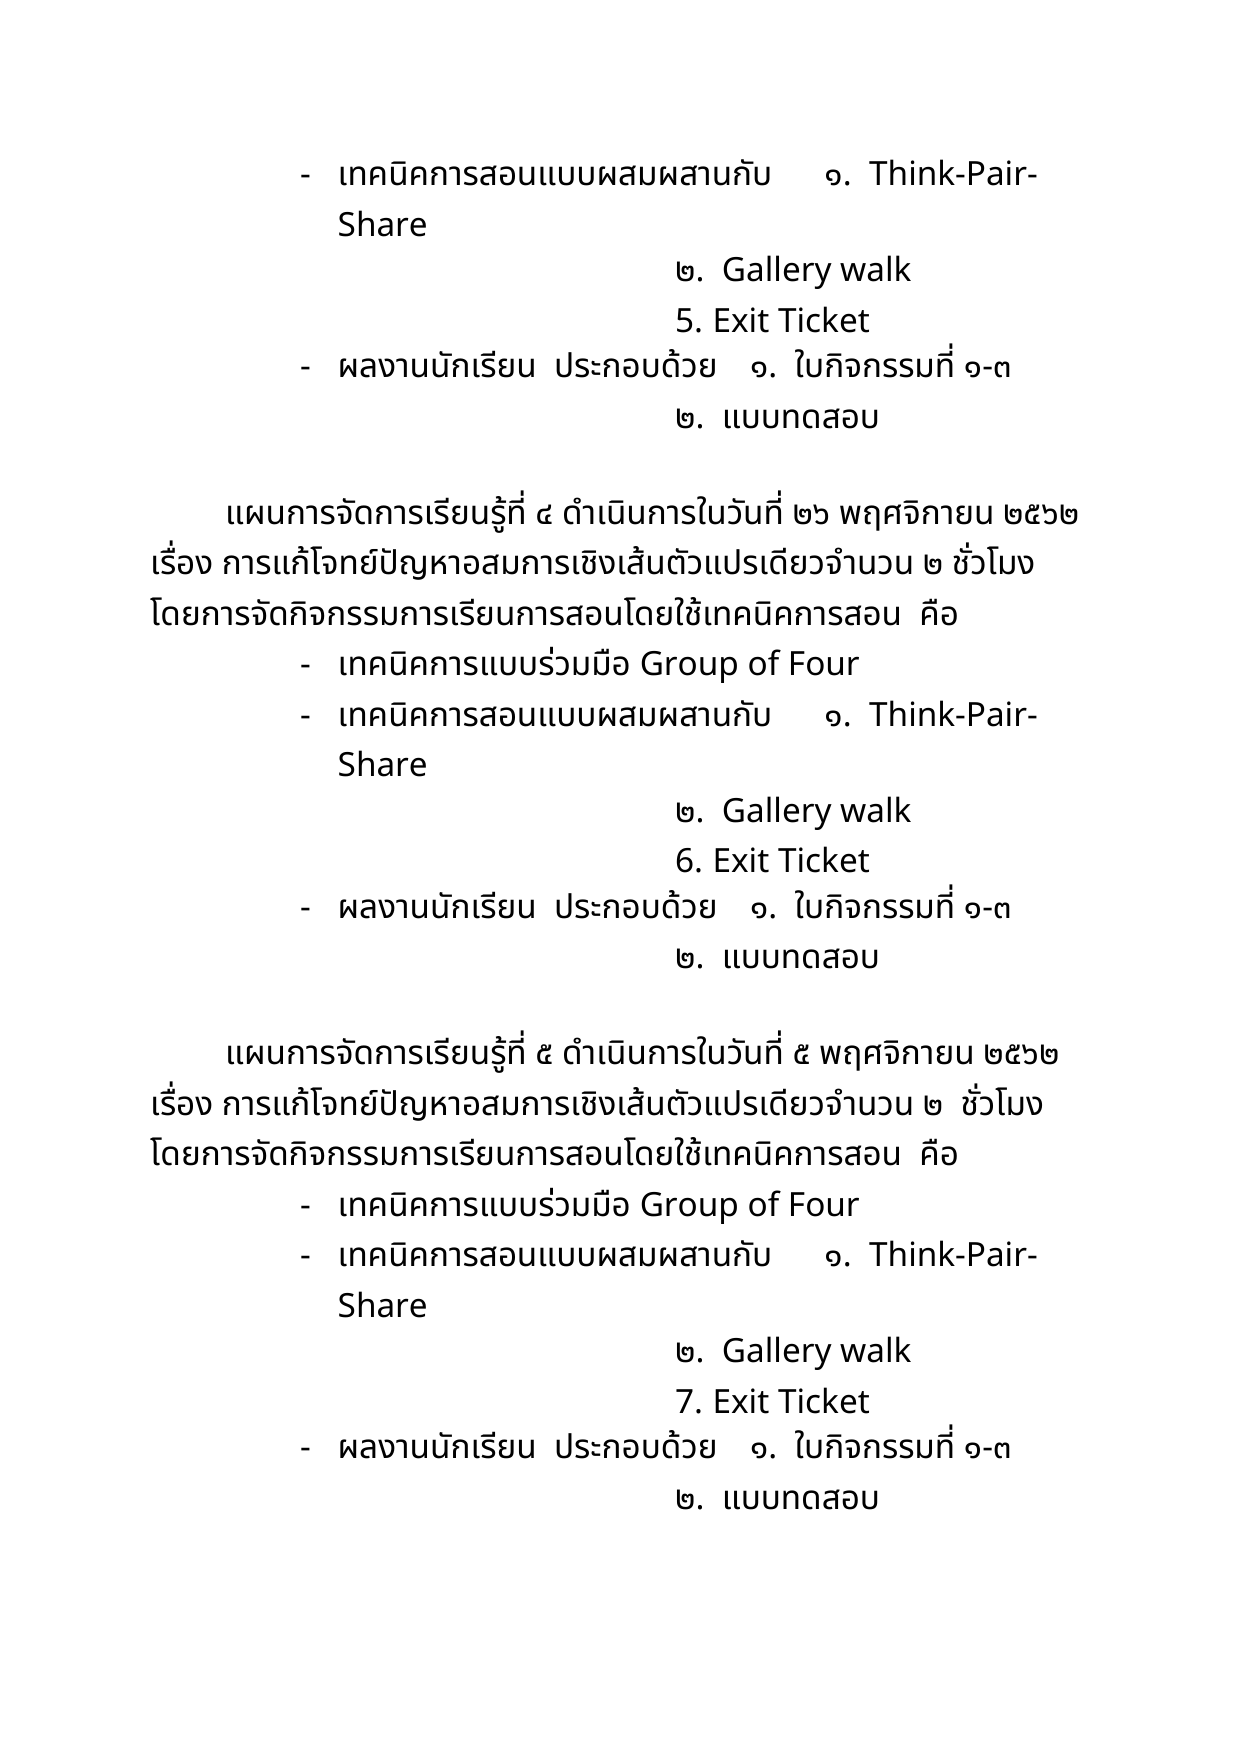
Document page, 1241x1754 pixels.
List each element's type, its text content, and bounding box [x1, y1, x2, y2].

list ผลงานนักเรียน ประกอบด้วย ๑. ใบกิจกรรมที่ ๑-๓ [300, 342, 1090, 393]
list เทคนิคการสอนแบบผสมผสานกับ ๑. Think-Pair-Share [300, 150, 1090, 246]
list เทคนิคการแบบร่วมมือ Group of Four [300, 640, 1090, 691]
list เทคนิคการแบบร่วมมือ Group of Four [300, 1181, 1090, 1231]
list เทคนิคการสอนแบบผสมผสานกับ ๑. Think-Pair-Share [300, 691, 1090, 787]
list Exit Ticket [675, 297, 1090, 342]
list Exit Ticket [675, 837, 1090, 883]
text แผนการจัดการเรียนรู้ที่ ๔ ดำเนินการในวันที่ ๒๖ พฤศจิกายน ๒๕๖๒ เรื่อง การแก้โจทย์ปัญหาอสมการเชิงเส้นตัวแปรเดียวจำนวน ๒ ชั่วโมง โดยการจัดกิจกรรมการเรียนการสอนโดยใช้เทคนิคการสอน คือ [150, 489, 1090, 640]
list ๒. แบบทดสอบ [675, 1474, 1090, 1524]
text แผนการจัดการเรียนรู้ที่ ๕ ดำเนินการในวันที่ ๕ พฤศจิกายน ๒๕๖๒ เรื่อง การแก้โจทย์ปัญหาอสมการเชิงเส้นตัวแปรเดียวจำนวน ๒ ชั่วโมง โดยการจัดกิจกรรมการเรียนการสอนโดยใช้เทคนิคการสอน คือ [150, 1029, 1090, 1181]
list ๒. แบบทดสอบ [675, 933, 1090, 984]
list ผลงานนักเรียน ประกอบด้วย ๑. ใบกิจกรรมที่ ๑-๓ [300, 1423, 1090, 1474]
list Exit Ticket [675, 1378, 1090, 1423]
list ๒. แบบทดสอบ [675, 393, 1090, 443]
list เทคนิคการสอนแบบผสมผสานกับ ๑. Think-Pair-Share [300, 1231, 1090, 1327]
list ๒. Gallery walk [675, 246, 1090, 297]
list ๒. Gallery walk [675, 1327, 1090, 1378]
list ผลงานนักเรียน ประกอบด้วย ๑. ใบกิจกรรมที่ ๑-๓ [300, 883, 1090, 933]
list ๒. Gallery walk [675, 787, 1090, 837]
